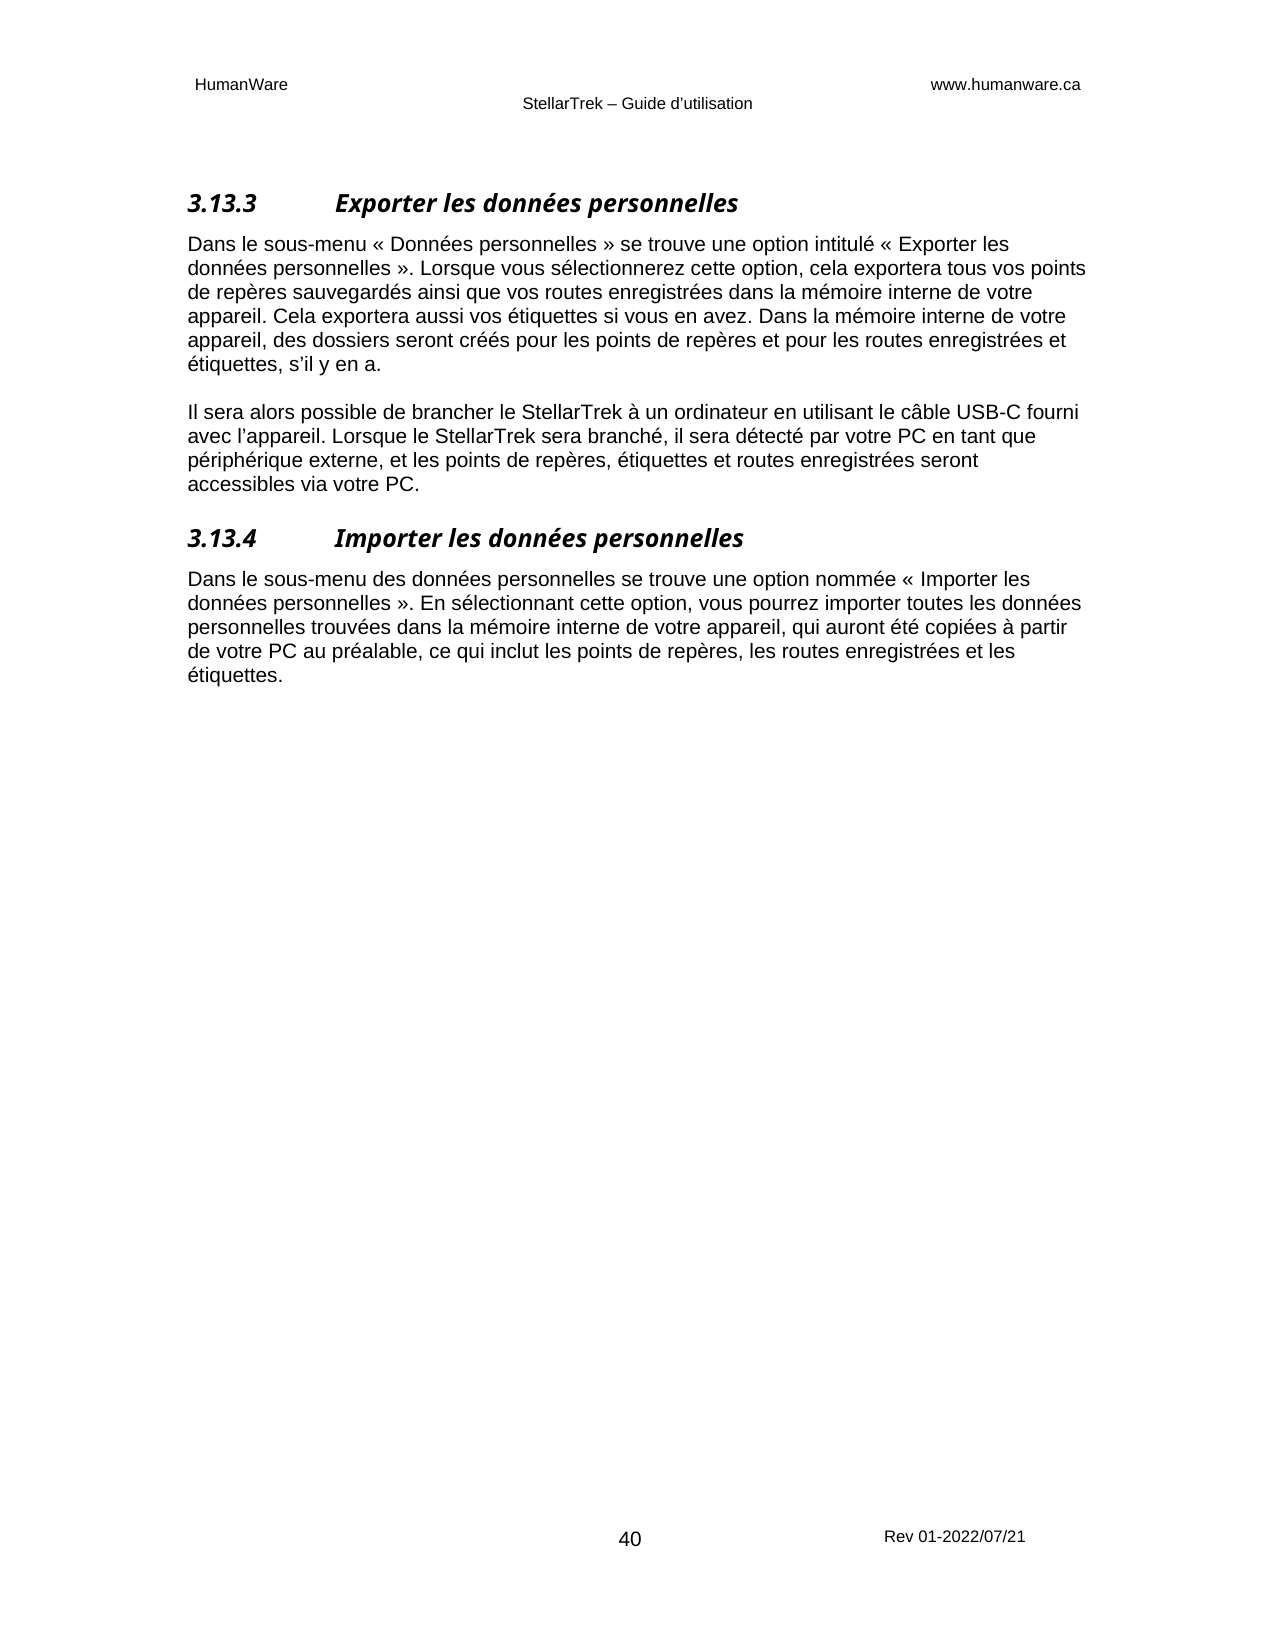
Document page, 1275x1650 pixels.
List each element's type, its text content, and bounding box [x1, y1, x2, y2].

text Il sera alors possible de brancher le StellarTrek à un ordinateur en utilisant le câble USB-C fourni avec l’appareil. Lorsque le StellarTrek sera branché, il sera détecté par votre PC en tant que périphérique externe, et les points de repères, étiquettes et routes enregistrées seront accessibles via votre PC. [187, 399, 1088, 495]
text Dans le sous-menu « Données personnelles » se trouve une option intitulé « Exporter les données personnelles ». Lorsque vous sélectionnerez cette option, cela exportera tous vos points de repères sauvegardés ainsi que vos routes enregistrées dans la mémoire interne de votre appareil. Cela exportera aussi vos étiquettes si vous en avez. Dans la mémoire interne de votre appareil, des dossiers seront créés pour les points de repères et pour les routes enregistrées et étiquettes, s’il y en a. [187, 232, 1088, 376]
subtitle Exporter les données personnelles [187, 185, 1088, 219]
text Dans le sous-menu des données personnelles se trouve une option nommée « Importer les données personnelles ». En sélectionnant cette option, vous pourrez importer toutes les données personnelles trouvées dans la mémoire interne de votre appareil, qui auront été copiées à partir de votre PC au préalable, ce qui inclut les points de repères, les routes enregistrées et les étiquettes. [187, 567, 1088, 687]
subtitle Importer les données personnelles [187, 520, 1088, 554]
